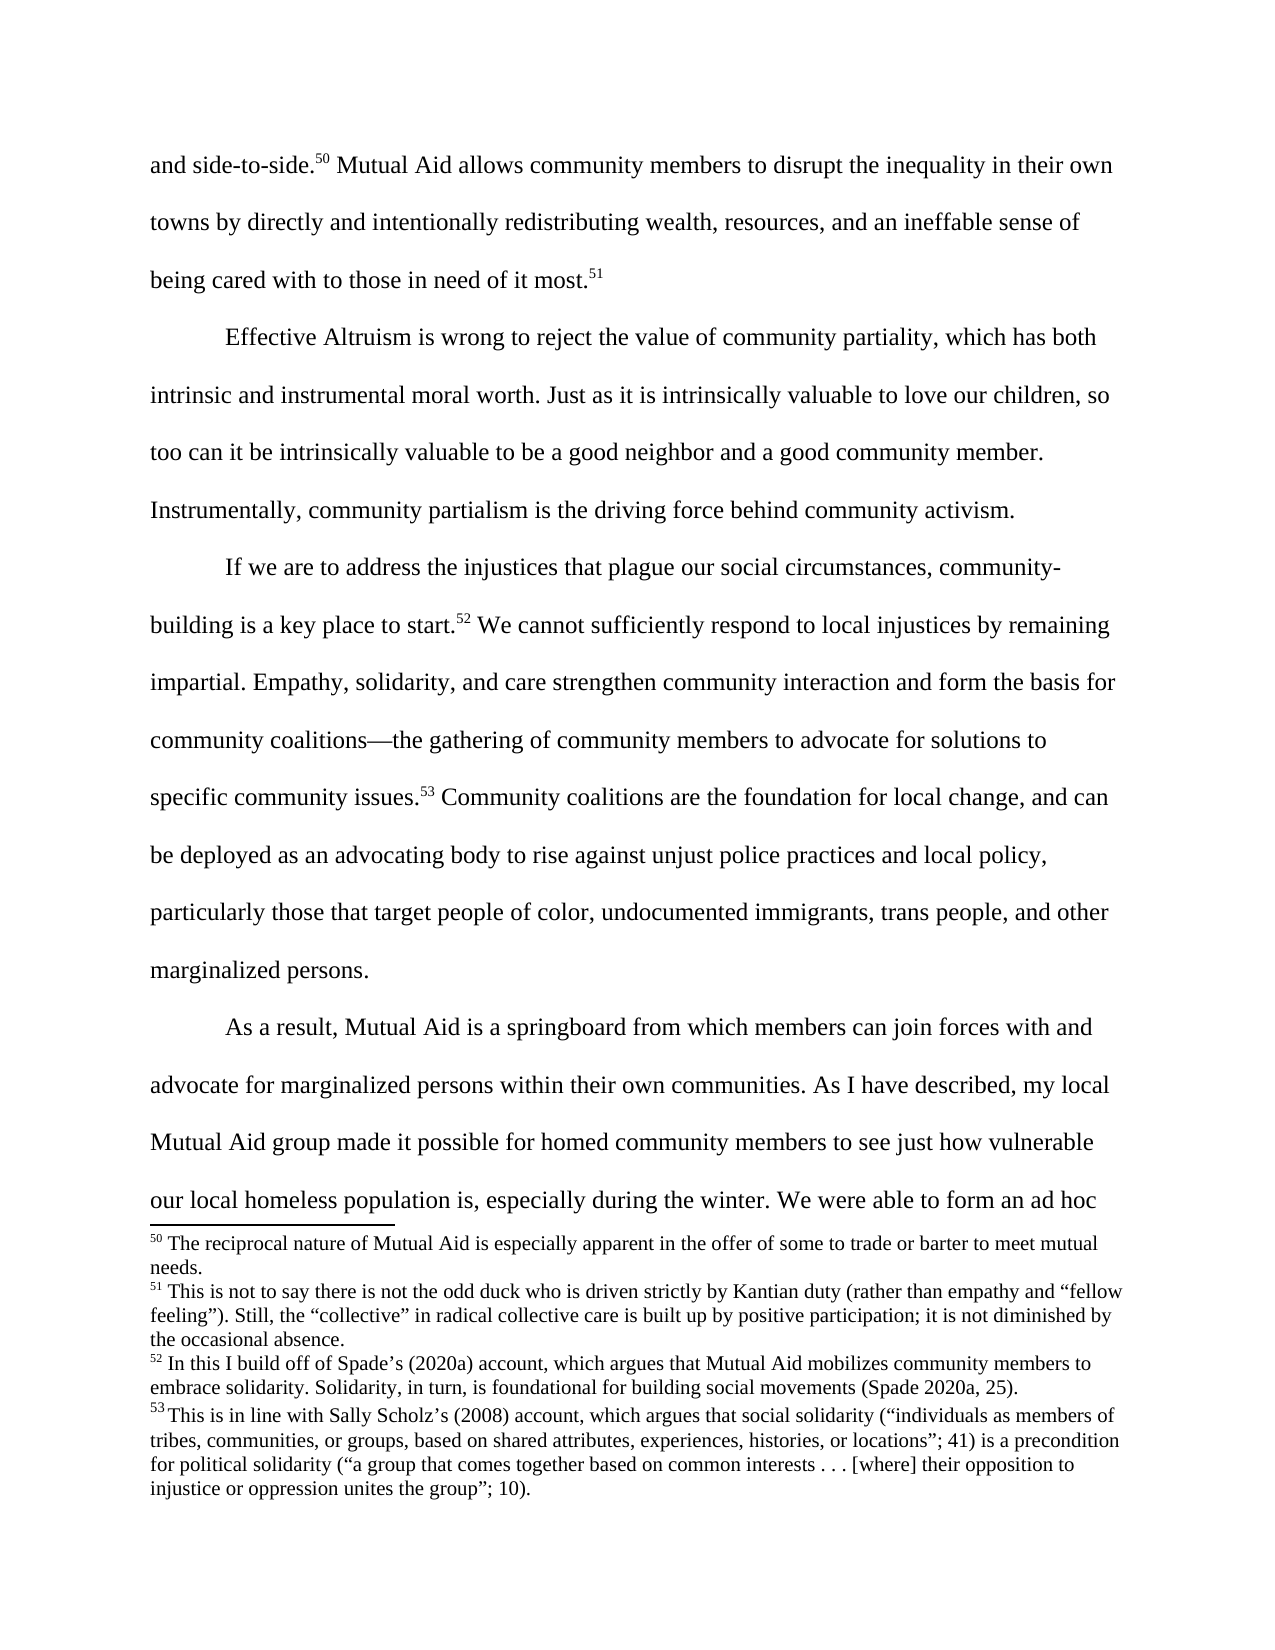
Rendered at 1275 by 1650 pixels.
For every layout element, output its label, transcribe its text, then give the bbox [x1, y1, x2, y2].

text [150, 1012, 1125, 1214]
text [150, 150, 1125, 294]
text If we are to address the injustices that plague our social circumstances, community-building is a key place to start. We cannot sufficiently respond to local injustices by remaining impartial. Empathy, solidarity, and care strengthen community interaction and form the basis for community coalitions—the gathering of community members to advocate for solutions to specific community issues. Community coalitions are the foundation for local change, and can be deployed as an advocating body to rise against unjust police practices and local policy, particularly those that target people of color, undocumented immigrants, trans people, and other marginalized persons. [150, 552, 1125, 984]
text Effective Altruism is wrong to reject the value of community partiality, which has both intrinsic and instrumental moral worth. Just as it is intrinsically valuable to love our children, so too can it be intrinsically valuable to be a good neighbor and a good community member. Instrumentally, community partialism is the driving force behind community activism. [150, 322, 1125, 524]
